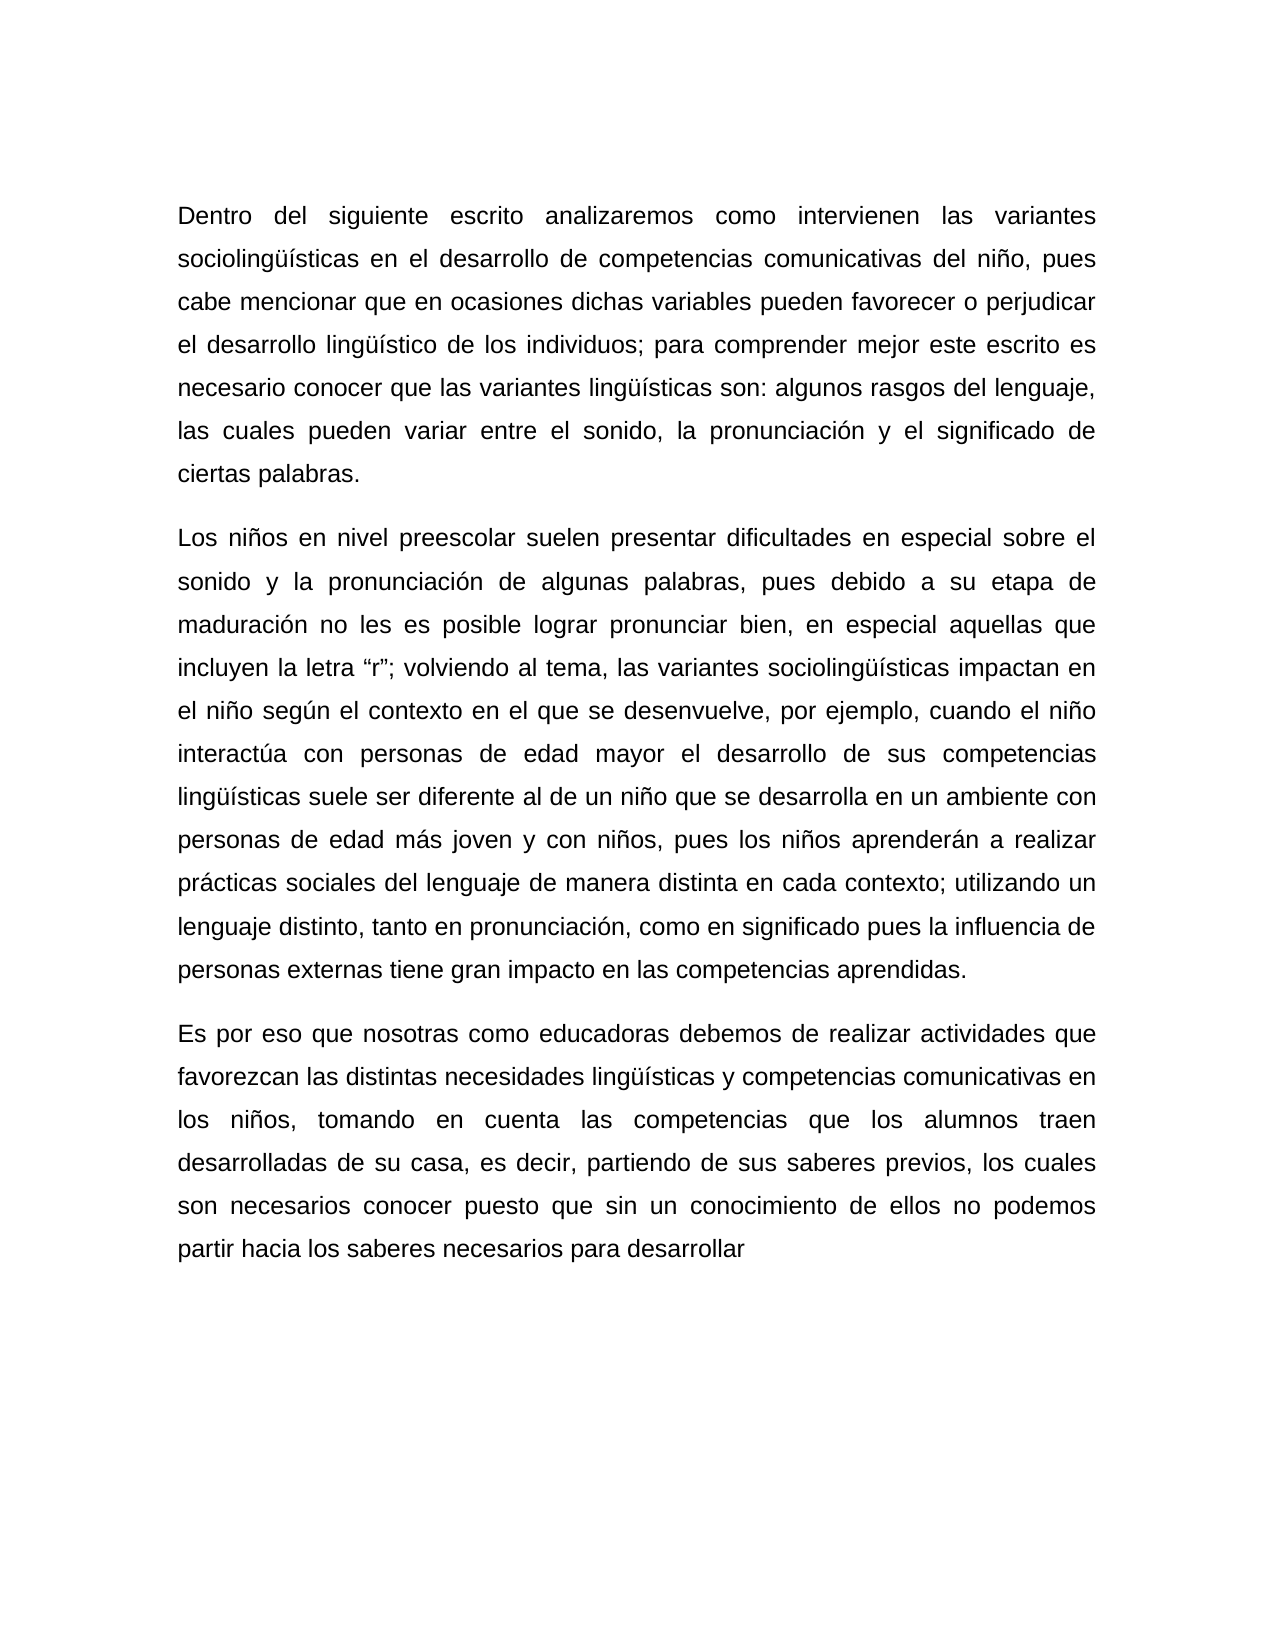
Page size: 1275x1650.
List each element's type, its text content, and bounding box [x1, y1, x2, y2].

text Es por eso que nosotras como educadoras debemos de realizar actividades que favorezcan las distintas necesidades lingüísticas y competencias comunicativas en los niños, tomando en cuenta las competencias que los alumnos traen desarrolladas de su casa, es decir, partiendo de sus saberes previos, los cuales son necesarios conocer puesto que sin un conocimiento de ellos no podemos partir hacia los saberes necesarios para desarrollar [177, 1018, 1098, 1263]
text Los niños en nivel preescolar suelen presentar dificultades en especial sobre el sonido y la pronunciación de algunas palabras, pues debido a su etapa de maduración no les es posible lograr pronunciar bien, en especial aquellas que incluyen la letra “r”; volviendo al tema, las variantes sociolingüísticas impactan en el niño según el contexto en el que se desenvuelve, por ejemplo, cuando el niño interactúa con personas de edad mayor el desarrollo de sus competencias lingüísticas suele ser diferente al de un niño que se desarrolla en un ambiente con personas de edad más joven y con niños, pues los niños aprenderán a realizar prácticas sociales del lenguaje de manera distinta en cada contexto; utilizando un lenguaje distinto, tanto en pronunciación, como en significado pues la influencia de personas externas tiene gran impacto en las competencias aprendidas. [177, 523, 1098, 983]
text Dentro del siguiente escrito analizaremos como intervienen las variantes sociolingüísticas en el desarrollo de competencias comunicativas del niño, pues cabe mencionar que en ocasiones dichas variables pueden favorecer o perjudicar el desarrollo lingüístico de los individuos; para comprender mejor este escrito es necesario conocer que las variantes lingüísticas son: algunos rasgos del lenguaje, las cuales pueden variar entre el sonido, la pronunciación y el significado de ciertas palabras. [177, 201, 1098, 488]
